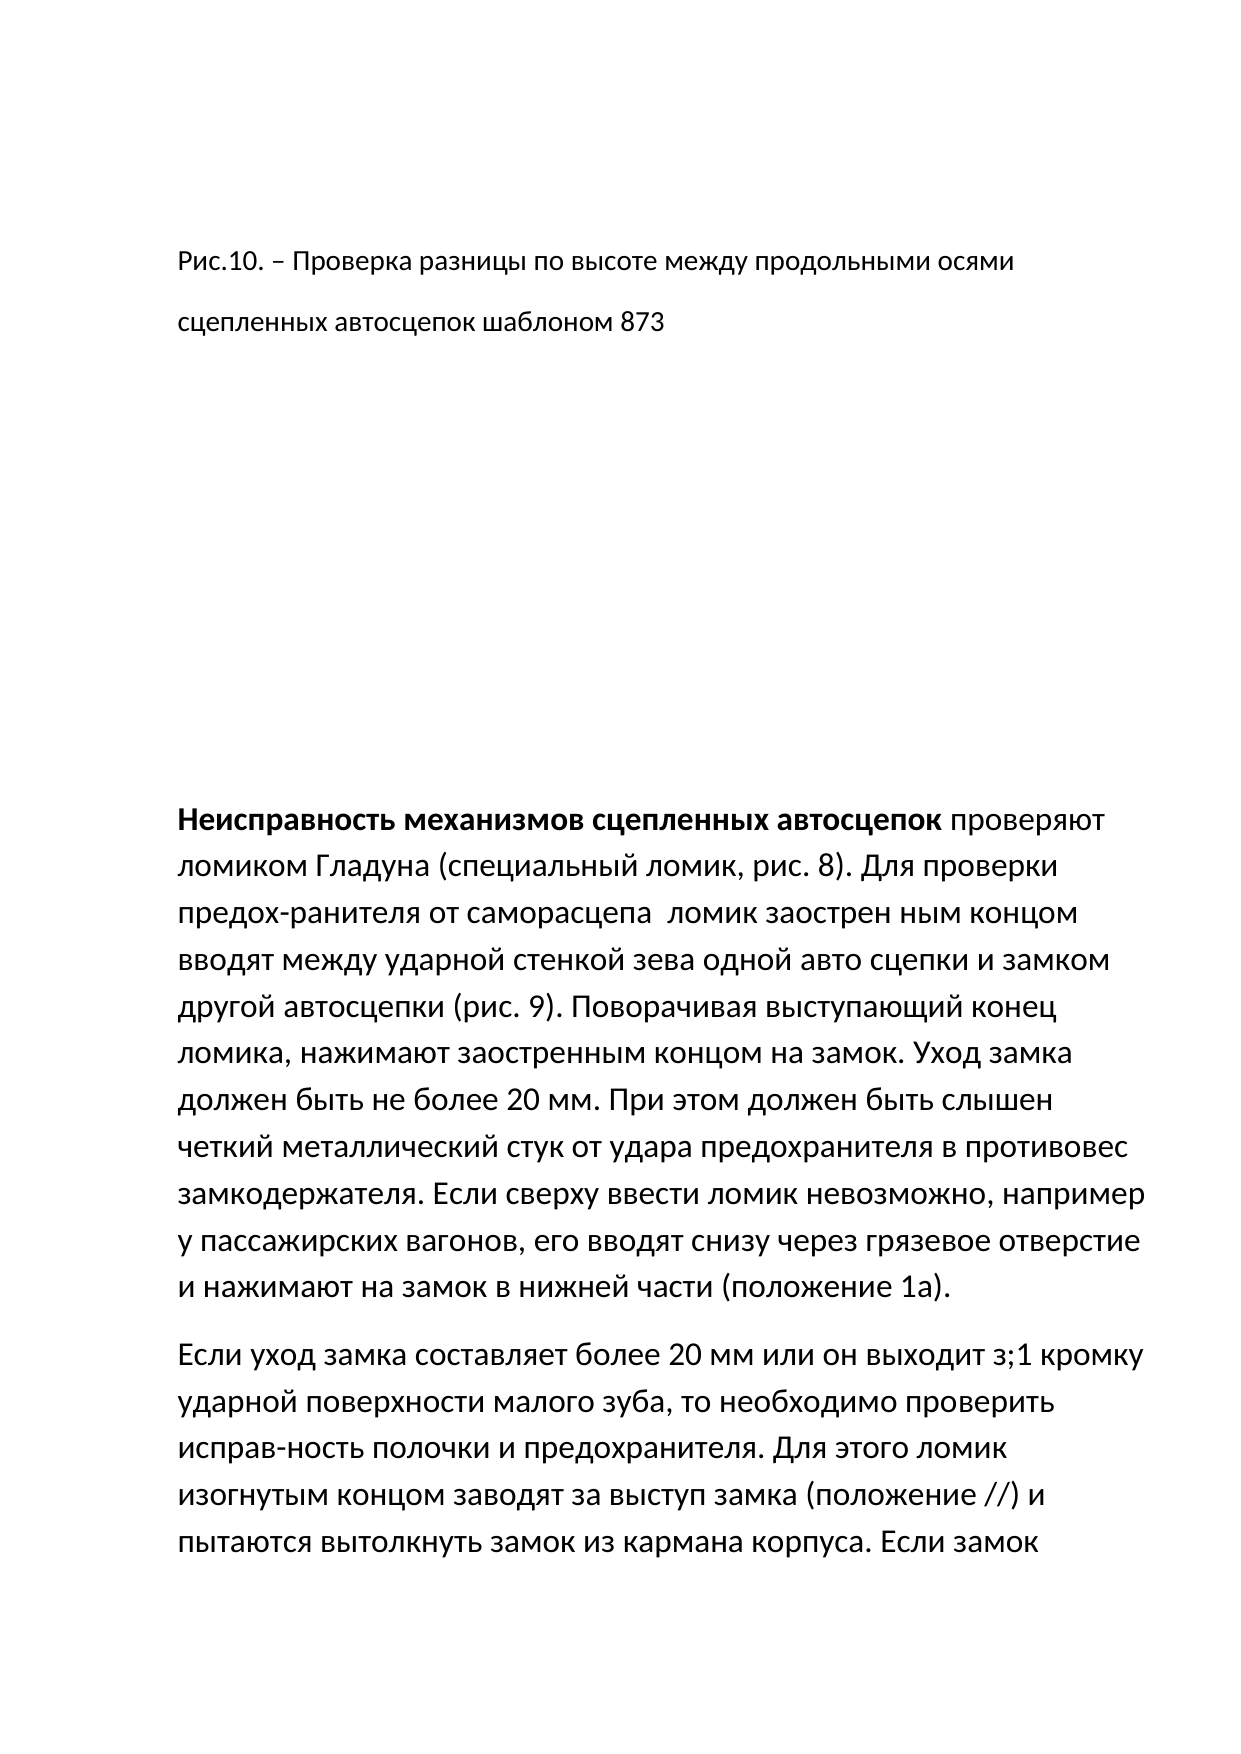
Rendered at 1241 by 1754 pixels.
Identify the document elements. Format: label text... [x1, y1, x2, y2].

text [177, 1333, 1152, 1561]
text сцепленных автосцепок шаблоном 873 [177, 303, 1152, 339]
text Неисправность механизмов сцепленных автосцепок проверяют ломиком Гладуна (специальный ломик, рис. 8). Для проверки предох-ранителя от саморасцепа ломик заострен ным концом вводят между ударной стенкой зева одной авто сцепки и замком другой автосцепки (рис. 9). Поворачивая выступающий конец ломика, нажимают заостренным концом на замок. Уход замка должен быть не более 20 мм. При этом должен быть слышен четкий металлический стук от удара предохранителя в противовес замкодержателя. Если сверху ввести ломик невозможно, например у пассажирских вагонов, его вводят снизу через грязевое отверстие и нажимают на замок в нижней части (положение 1а). [177, 798, 1152, 1306]
text Рис.10. – Проверка разницы по высоте между продольными осями [177, 242, 1152, 277]
